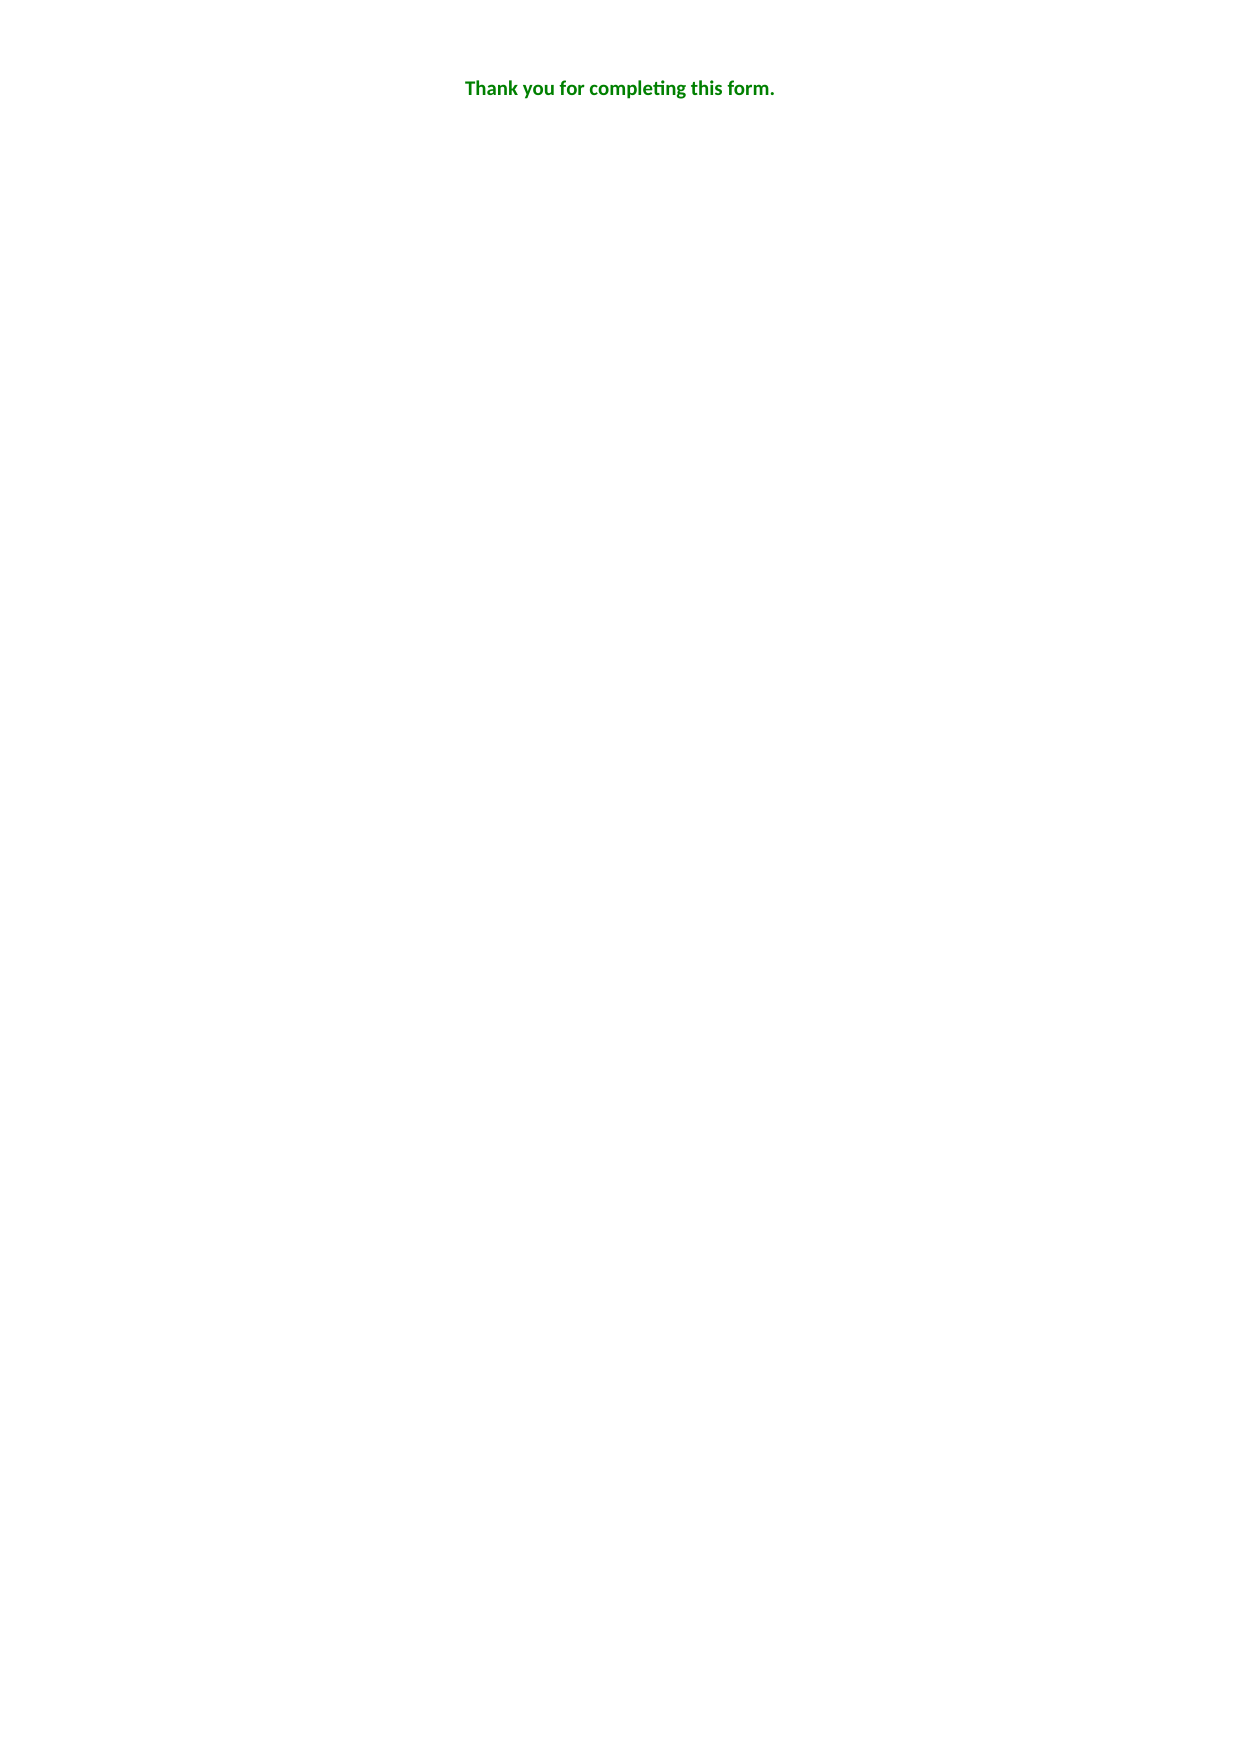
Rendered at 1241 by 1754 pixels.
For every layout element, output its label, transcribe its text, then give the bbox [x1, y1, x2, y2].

text Thank you for completing this form. [75, 75, 1165, 100]
